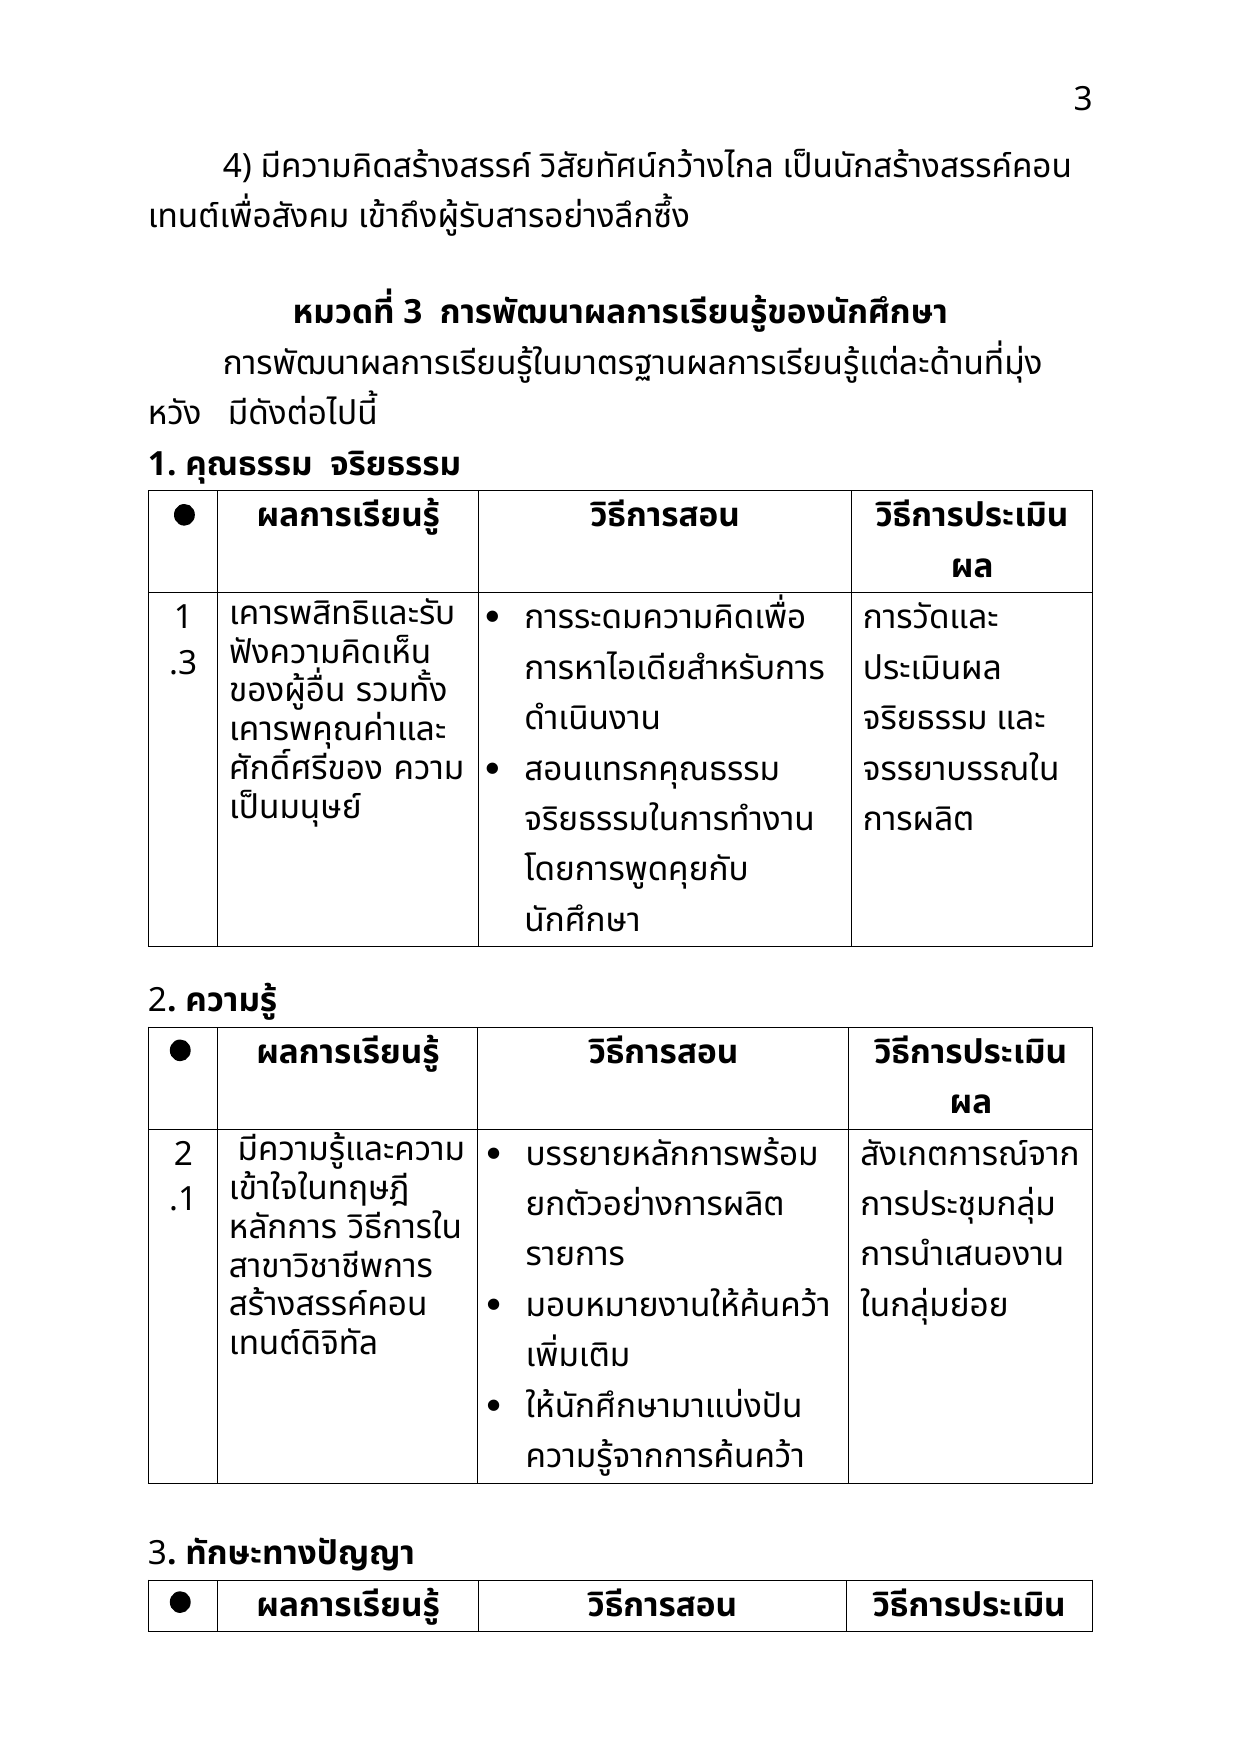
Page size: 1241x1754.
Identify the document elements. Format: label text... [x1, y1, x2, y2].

table_cell 1.3 [149, 593, 217, 946]
text หมวดที่ 3 การพัฒนาผลการเรียนรู้ของนักศึกษา [148, 288, 1092, 339]
text การพัฒนาผลการเรียนรู้ในมาตรฐานผลการเรียนรู้แต่ละด้านที่มุ่งหวัง มีดังต่อไปนี้ [148, 339, 1092, 440]
table_header ผลการเรียนรู้ [218, 491, 478, 592]
table_header วิธีการประเมินผล [849, 1028, 1092, 1128]
text 3. ทักษะทางปัญญา [148, 1529, 1092, 1579]
table_cell การระดมความคิดเพื่อการหาไอเดียสำหรับการดำเนินงาน สอนแทรกคุณธรรม จริยธรรมในการทำงานโดยการพูดคุยกับนักศึกษา [479, 593, 851, 946]
table_cell มีความรู้และความเข้าใจในทฤษฎี หลักการ วิธีการในสาขาวิชาชีพการสร้างสรรค์คอนเทนต์ดิจิทัล [218, 1130, 477, 1482]
table_header [149, 1028, 217, 1128]
table_header ผลการเรียนรู้ [218, 1581, 478, 1631]
table_header วิธีการสอน [478, 1028, 848, 1128]
table_header ผลการเรียนรู้ [218, 1028, 477, 1128]
table_header วิธีการประเมินผล [852, 491, 1092, 592]
text 1. คุณธรรม จริยธรรม [148, 440, 1092, 490]
table_header วิธีการประเมินผล [847, 1581, 1092, 1631]
text 2. ความรู้ [148, 976, 1092, 1027]
table_cell การวัดและประเมินผลจริยธรรม และจรรยาบรรณในการผลิต [852, 593, 1092, 946]
table_cell เคารพสิทธิและรับฟังความคิดเห็นของผู้อื่น รวมทั้งเคารพคุณค่าและศักดิ์ศรีของ ความเป็นมนุษย์ [218, 593, 478, 946]
table_cell 2.1 [149, 1130, 217, 1482]
table_cell สังเกตการณ์จากการประชุมกลุ่ม การนำเสนองานในกลุ่มย่อย [849, 1130, 1092, 1482]
table_cell บรรยายหลักการพร้อมยกตัวอย่างการผลิตรายการ มอบหมายงานให้ค้นคว้าเพิ่มเติม ให้นักศึกษามาแบ่งปันความรู้จากการค้นคว้า [478, 1130, 848, 1482]
table_header วิธีการสอน [479, 491, 851, 592]
table_header [149, 491, 217, 592]
table_header [149, 1581, 217, 1631]
text 4) มีความคิดสร้างสรรค์ วิสัยทัศน์กว้างไกล เป็นนักสร้างสรรค์คอนเทนต์เพื่อสังคม เข้าถึงผู้รับสารอย่างลึกซึ้ง [148, 142, 1092, 243]
table_header วิธีการสอน [479, 1581, 846, 1631]
